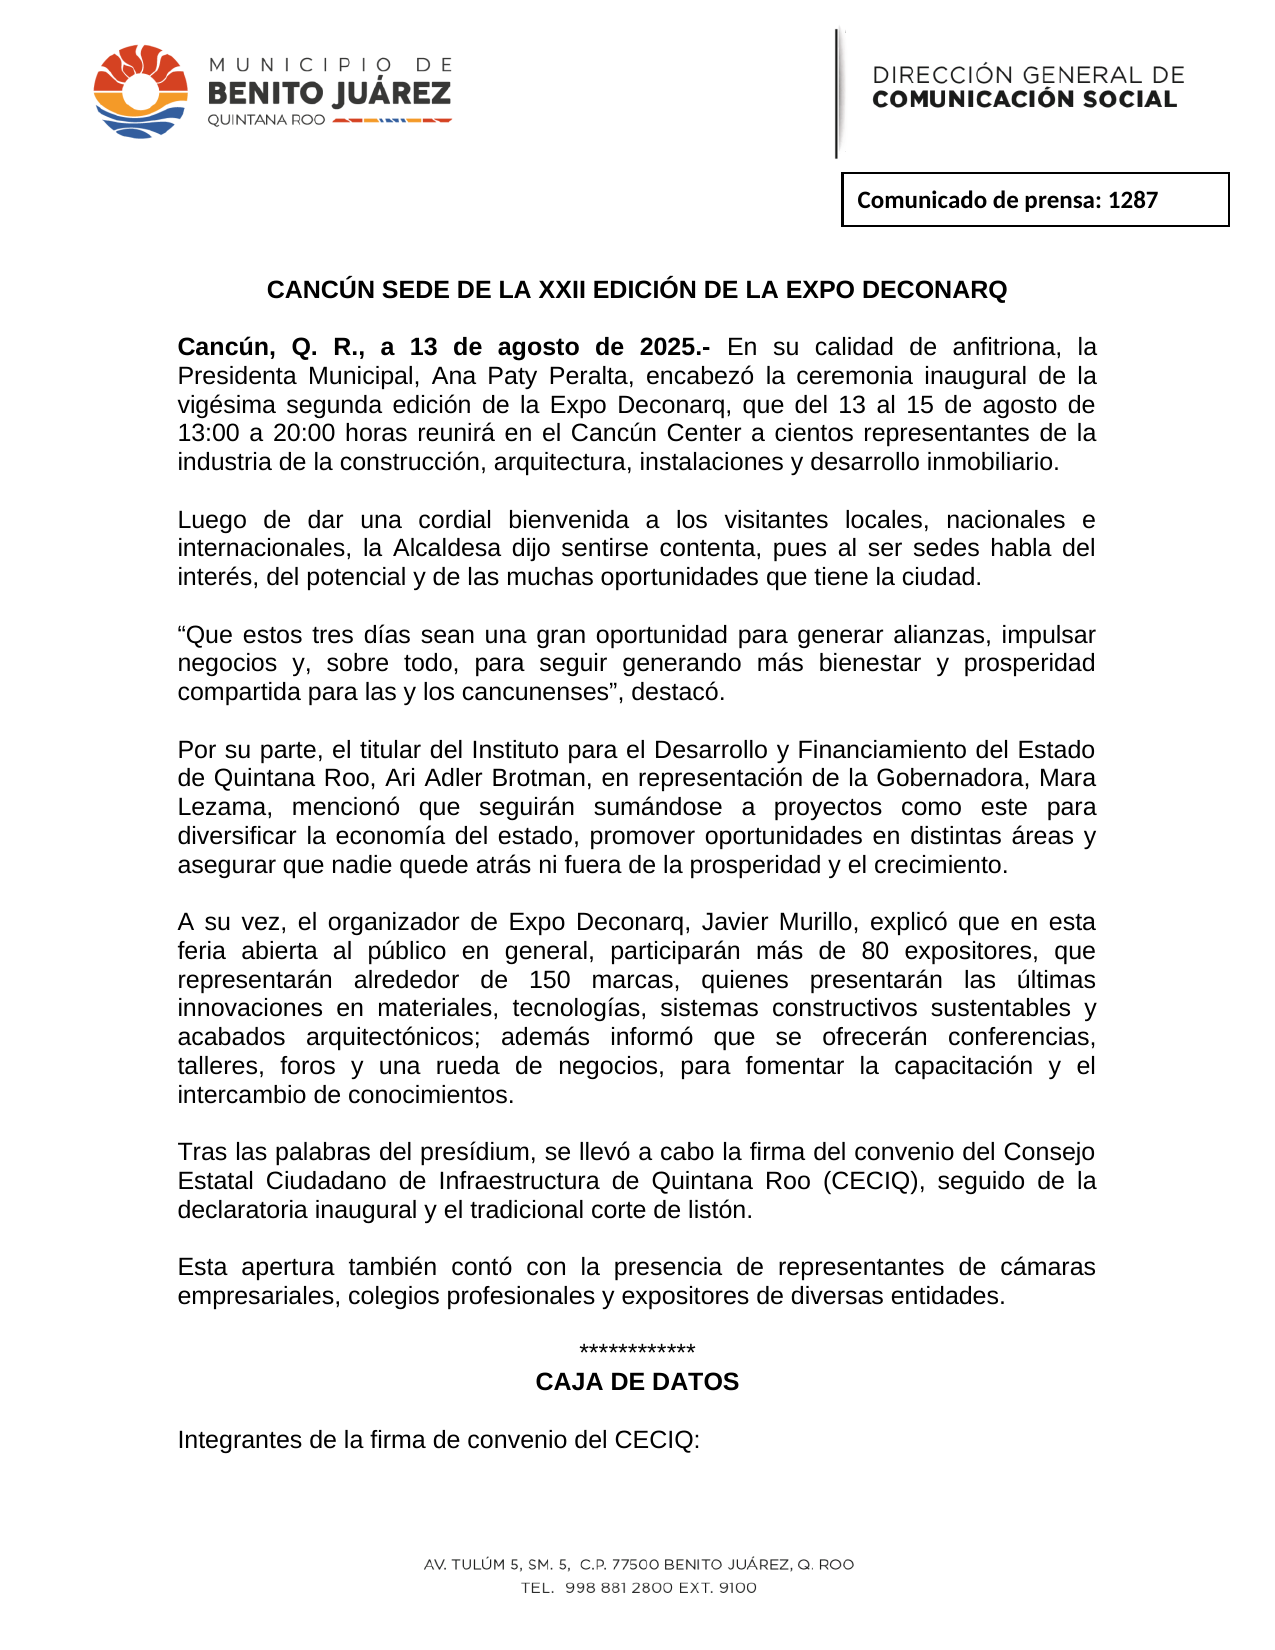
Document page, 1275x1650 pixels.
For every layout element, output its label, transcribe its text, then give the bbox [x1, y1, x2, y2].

text Luego de dar una cordial bienvenida a los visitantes locales, nacionales e internacionales, la Alcaldesa dijo sentirse contenta, pues al ser sedes habla del interés, del potencial y de las muchas oportunidades que tiene la ciudad. [177, 504, 1098, 591]
text Cancún, Q. R., a 13 de agosto de 2025.- En su calidad de anfitriona, la Presidenta Municipal, Ana Paty Peralta, encabezó la ceremonia inaugural de la vigésima segunda edición de la Expo Deconarq, que del 13 al 15 de agosto de 13:00 a 20:00 horas reunirá en el Cancún Center a cientos representantes de la industria de la construcción, arquitectura, instalaciones y desarrollo inmobiliario. [177, 332, 1098, 476]
picture [1, 0, 1275, 170]
text ************ [177, 1338, 1098, 1367]
picture [1, 1540, 1275, 1624]
text Tras las palabras del presídium, se llevó a cabo la firma del convenio del Consejo Estatal Ciudadano de Infraestructura de Quintana Roo (CECIQ), seguido de la declaratoria inaugural y el tradicional corte de listón. [177, 1137, 1098, 1223]
text A su vez, el organizador de Expo Deconarq, Javier Murillo, explicó que en esta feria abierta al público en general, participarán más de 80 expositores, que representarán alrededor de 150 marcas, quienes presentarán las últimas innovaciones en materiales, tecnologías, sistemas constructivos sustentables y acabados arquitectónicos; además informó que se ofrecerán conferencias, talleres, foros y una rueda de negocios, para fomentar la capacitación y el intercambio de conocimientos. [177, 907, 1098, 1108]
text “Que estos tres días sean una gran oportunidad para generar alianzas, impulsar negocios y, sobre todo, para seguir generando más bienestar y prosperidad compartida para las y los cancunenses”, destacó. [177, 619, 1098, 706]
text CAJA DE DATOS [177, 1367, 1098, 1396]
text CANCÚN SEDE DE LA XXII EDICIÓN DE LA EXPO DECONARQ [177, 274, 1098, 303]
text Esta apertura también contó con la presencia de representantes de cámaras empresariales, colegios profesionales y expositores de diversas entidades. [177, 1252, 1098, 1309]
text Integrantes de la firma de convenio del CECIQ: [177, 1424, 1098, 1453]
text Por su parte, el titular del Instituto para el Desarrollo y Financiamiento del Estado de Quintana Roo, Ari Adler Brotman, en representación de la Gobernadora, Mara Lezama, mencionó que seguirán sumándose a proyectos como este para diversificar la economía del estado, promover oportunidades en distintas áreas y asegurar que nadie quede atrás ni fuera de la prosperidad y el crecimiento. [177, 734, 1098, 878]
